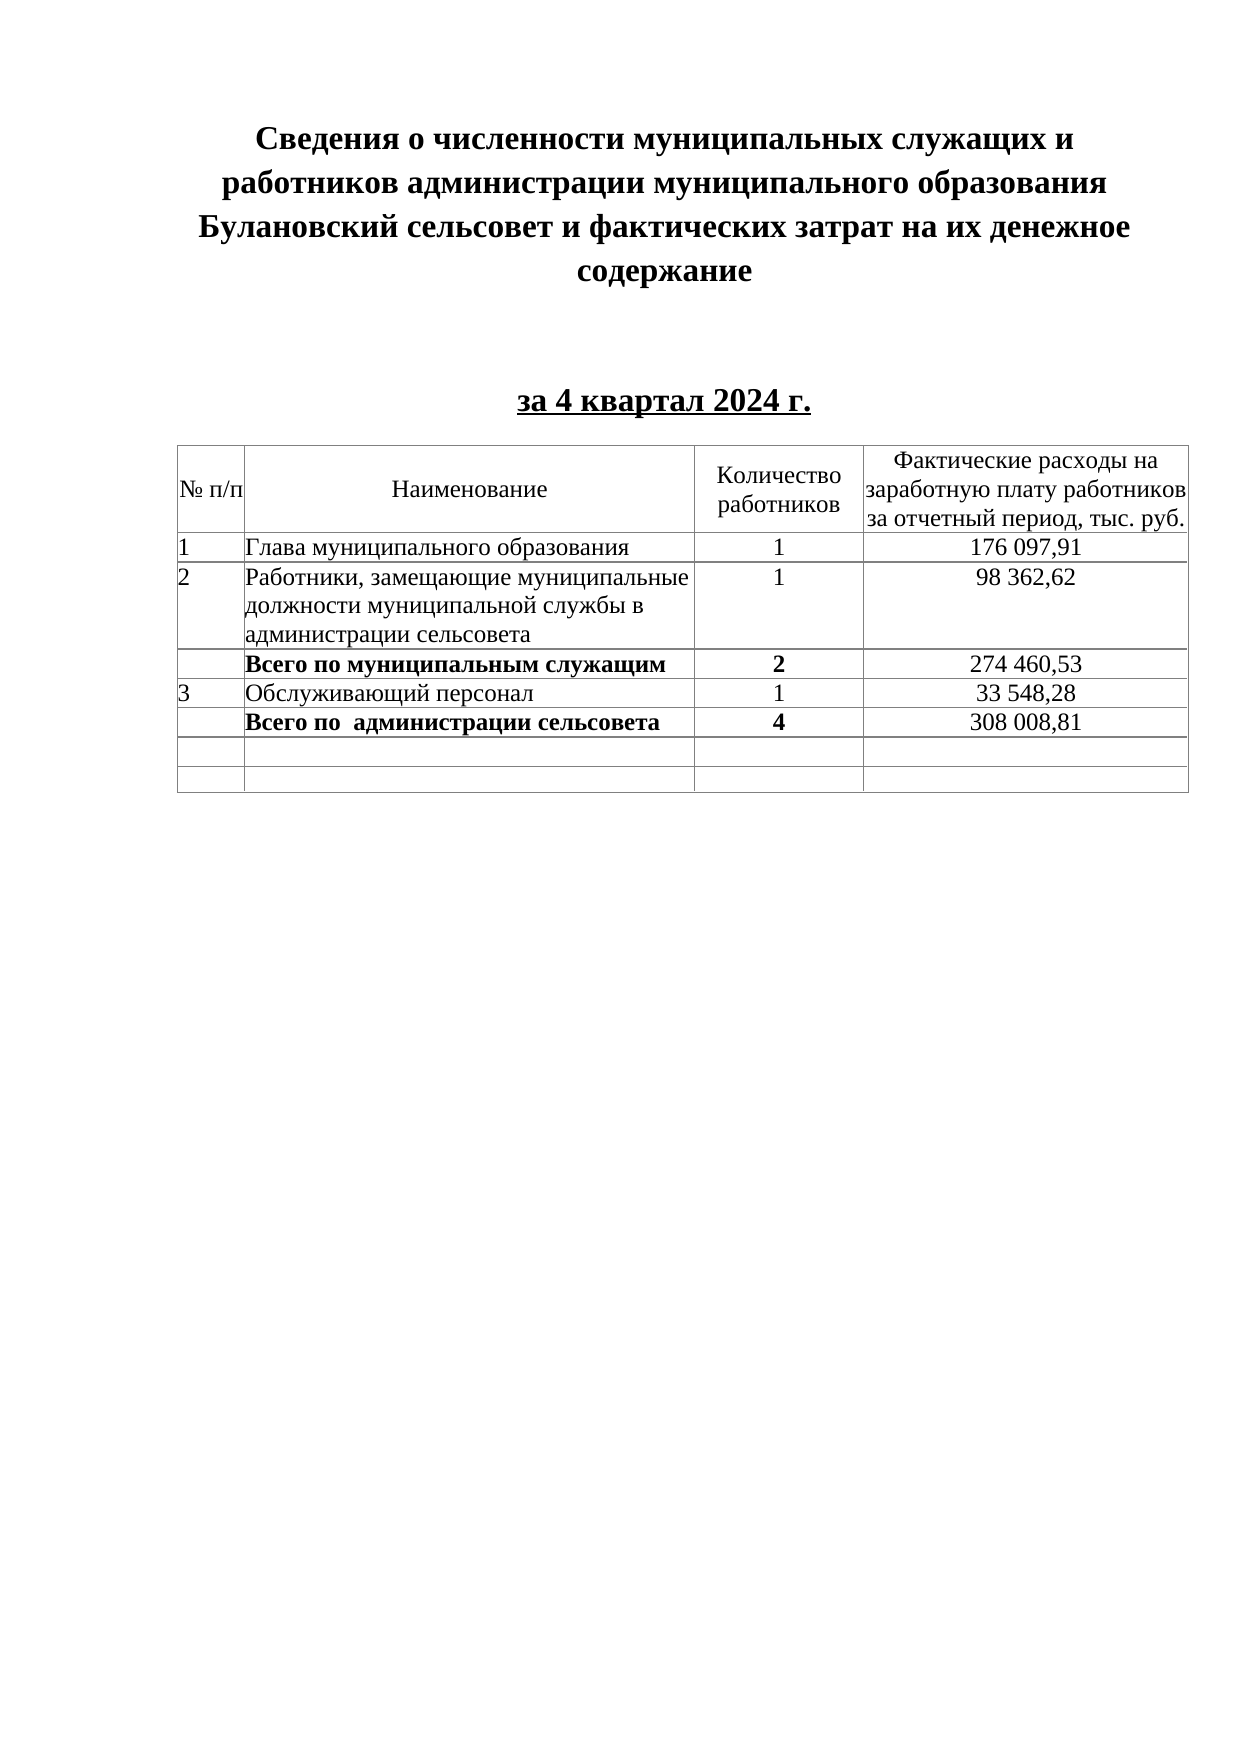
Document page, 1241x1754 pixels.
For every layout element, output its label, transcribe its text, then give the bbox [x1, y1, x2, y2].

table_cell 1 [695, 679, 863, 707]
table_cell [694, 767, 863, 792]
table_cell [178, 738, 244, 766]
table_cell [864, 736, 1188, 766]
table_cell [178, 767, 244, 792]
table_cell [178, 650, 244, 677]
table_cell [244, 767, 694, 792]
table_cell 2 [695, 650, 863, 677]
text Сведения о численности муниципальных служащих и работников администрации муниципального образования Булановский сельсовет и фактических затрат на их денежное содержание [177, 118, 1152, 289]
table_cell [695, 738, 863, 766]
table_cell 1 [695, 533, 863, 561]
table_cell Всего по муниципальным служащим [245, 650, 694, 677]
table_header Наименование [245, 446, 694, 532]
table_cell 308 008,81 [864, 707, 1188, 736]
table_cell 1 [695, 563, 863, 648]
table_cell Обслуживающий персонал [245, 679, 694, 707]
table_cell 33 548,28 [864, 678, 1188, 707]
table_cell 274 460,53 [864, 648, 1188, 677]
text за 4 квартал 2024 г. [177, 380, 1152, 418]
table_cell [245, 738, 694, 766]
table_cell 2 [178, 563, 244, 648]
table_cell [863, 766, 1188, 792]
table_cell Всего по администрации сельсовета [245, 708, 694, 736]
table_cell 4 [695, 708, 863, 736]
table_header Фактические расходы на заработную плату работников за отчетный период, тыс. руб. [864, 446, 1188, 532]
table_cell 1 [178, 533, 244, 561]
table_cell [178, 708, 244, 736]
table_cell Глава муниципального образования [245, 533, 694, 561]
table_header № п/п [178, 446, 244, 532]
table_header Количество работников [695, 446, 863, 532]
table_cell 98 362,62 [864, 561, 1188, 648]
table_cell Работники, замещающие муниципальные должности муниципальной службы в администрации сельсовета [245, 563, 694, 648]
table_cell 176 097,91 [864, 532, 1188, 561]
table_cell 3 [178, 679, 244, 707]
